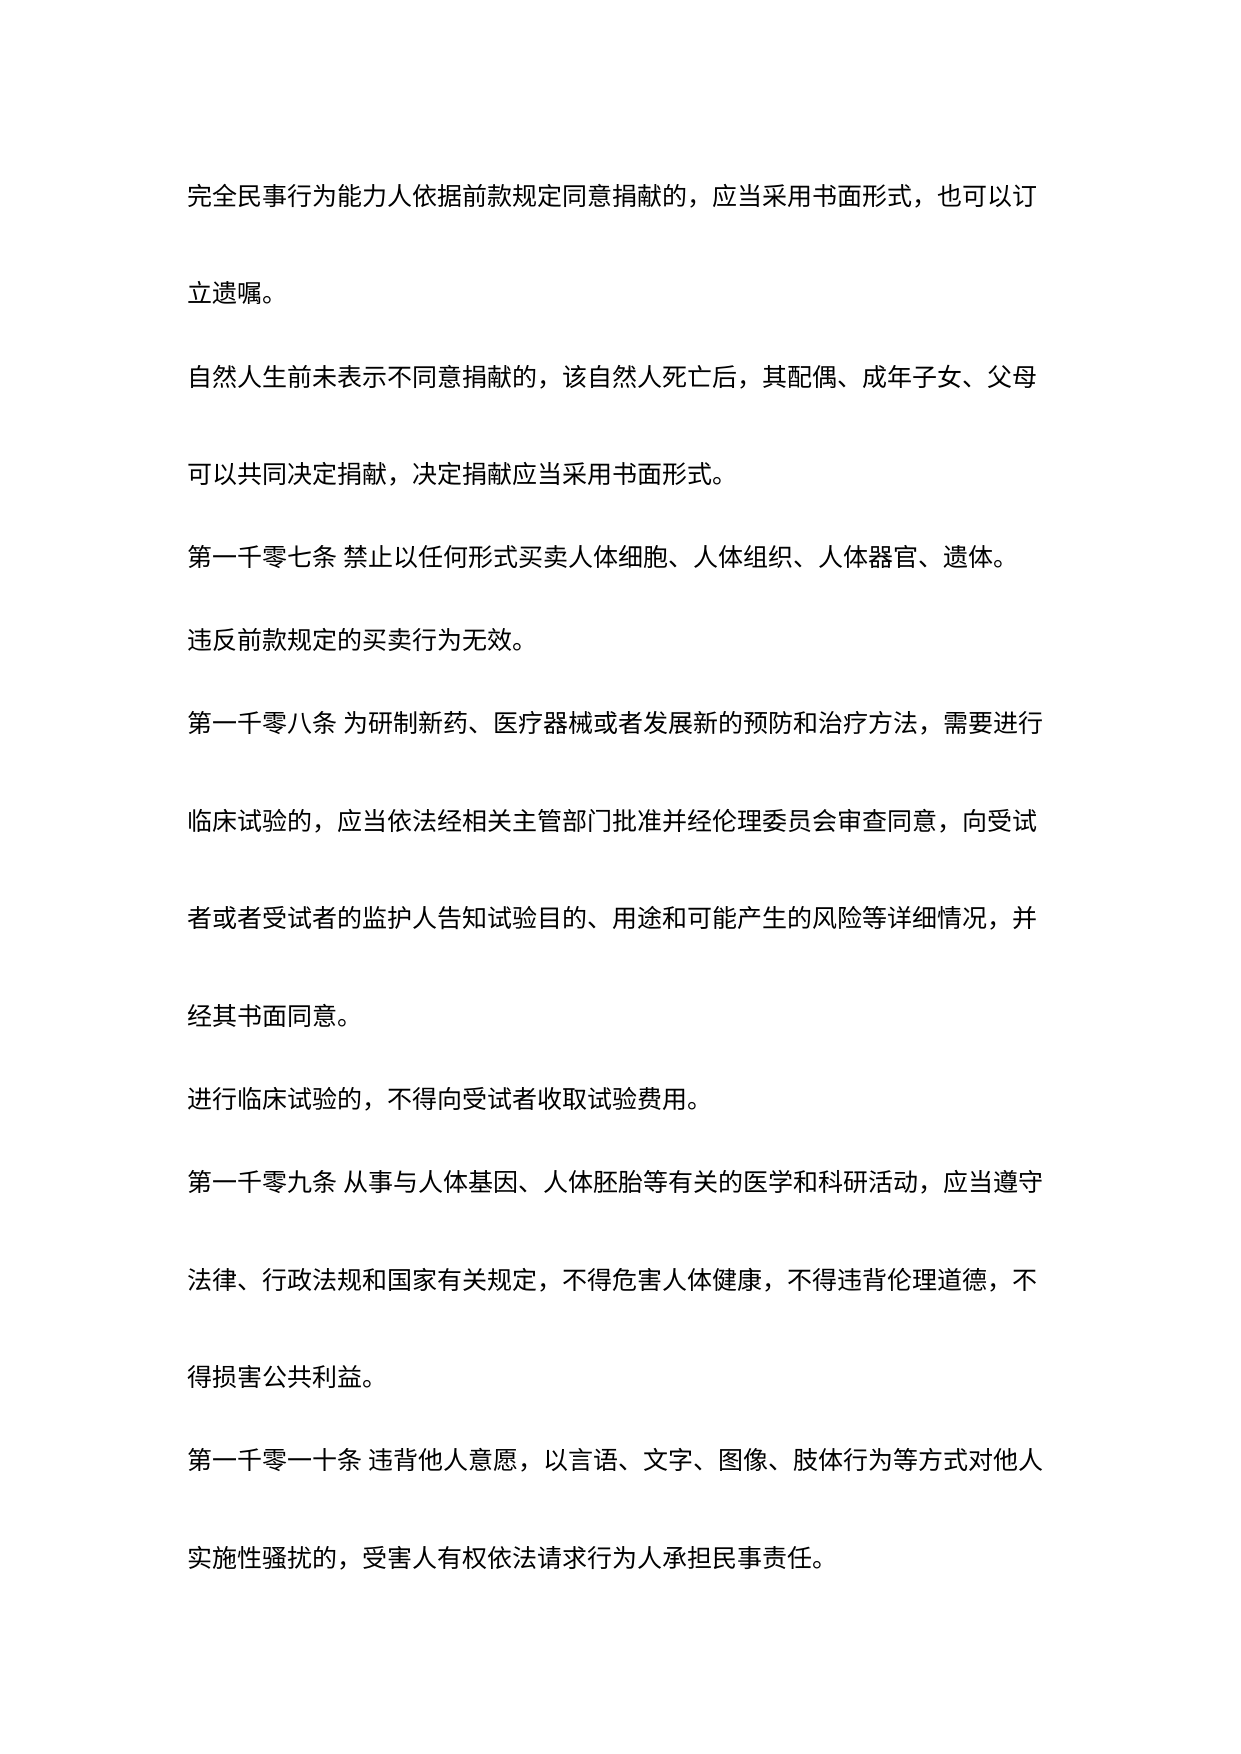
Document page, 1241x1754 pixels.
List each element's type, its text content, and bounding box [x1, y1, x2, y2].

text 第一千零一十条 违背他人意愿，以言语、文字、图像、肢体行为等方式对他人实施性骚扰的，受害人有权依法请求行为人承担民事责任。 [187, 1426, 1053, 1589]
text 完全民事行为能力人依据前款规定同意捐献的，应当采用书面形式，也可以订立遗嘱。 [187, 162, 1053, 324]
text 进行临床试验的，不得向受试者收取试验费用。 [187, 1065, 1053, 1130]
text 第一千零八条 为研制新药、医疗器械或者发展新的预防和治疗方法，需要进行临床试验的，应当依法经相关主管部门批准并经伦理委员会审查同意，向受试者或者受试者的监护人告知试验目的、用途和可能产生的风险等详细情况，并经其书面同意。 [187, 689, 1053, 1047]
text 第一千零七条 禁止以任何形式买卖人体细胞、人体组织、人体器官、遗体。 [187, 523, 1053, 588]
text 自然人生前未表示不同意捐献的，该自然人死亡后，其配偶、成年子女、父母可以共同决定捐献，决定捐献应当采用书面形式。 [187, 343, 1053, 505]
text 违反前款规定的买卖行为无效。 [187, 606, 1053, 671]
text 第一千零九条 从事与人体基因、人体胚胎等有关的医学和科研活动，应当遵守法律、行政法规和国家有关规定，不得危害人体健康，不得违背伦理道德，不得损害公共利益。 [187, 1148, 1053, 1408]
